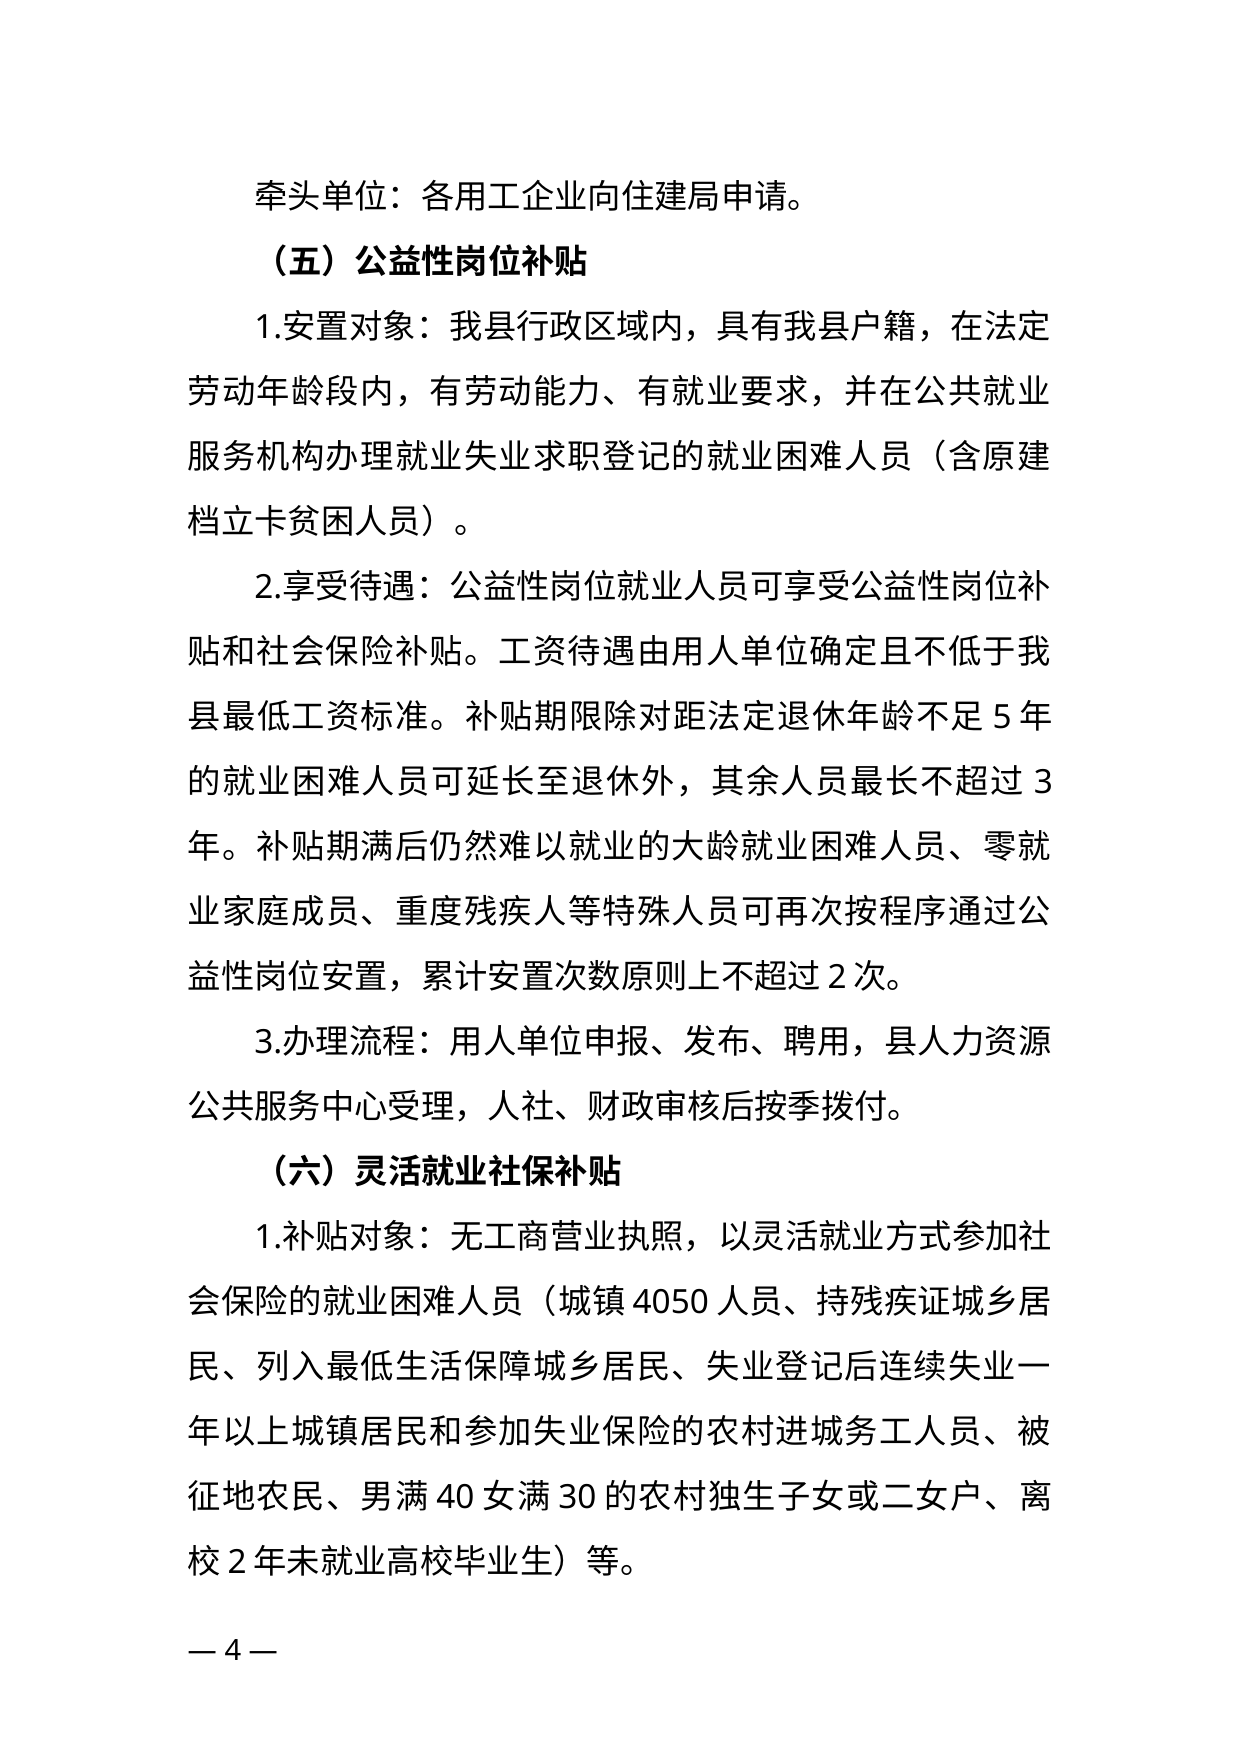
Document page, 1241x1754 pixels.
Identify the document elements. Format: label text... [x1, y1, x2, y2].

text 3.办理流程：用人单位申报、发布、聘用，县人力资源公共服务中心受理，人社、财政审核后按季拨付。 [187, 1007, 1053, 1137]
text 1.补贴对象：无工商营业执照，以灵活就业方式参加社会保险的就业困难人员（城镇4050人员、持残疾证城乡居民、列入最低生活保障城乡居民、失业登记后连续失业一年以上城镇居民和参加失业保险的农村进城务工人员、被征地农民、男满40女满30的农村独生子女或二女户、离校2年未就业高校毕业生）等。 [187, 1202, 1053, 1592]
text （六）灵活就业社保补贴 [187, 1137, 1053, 1202]
text 牵头单位：各用工企业向住建局申请。 [187, 162, 1053, 227]
text （五）公益性岗位补贴 [187, 227, 1053, 292]
text 2.享受待遇：公益性岗位就业人员可享受公益性岗位补贴和社会保险补贴。工资待遇由用人单位确定且不低于我县最低工资标准。补贴期限除对距法定退休年龄不足5年的就业困难人员可延长至退休外，其余人员最长不超过3年。补贴期满后仍然难以就业的大龄就业困难人员、零就业家庭成员、重度残疾人等特殊人员可再次按程序通过公益性岗位安置，累计安置次数原则上不超过2次。 [187, 552, 1053, 1007]
text 1.安置对象：我县行政区域内，具有我县户籍，在法定劳动年龄段内，有劳动能力、有就业要求，并在公共就业服务机构办理就业失业求职登记的就业困难人员（含原建档立卡贫困人员）。 [187, 292, 1053, 552]
